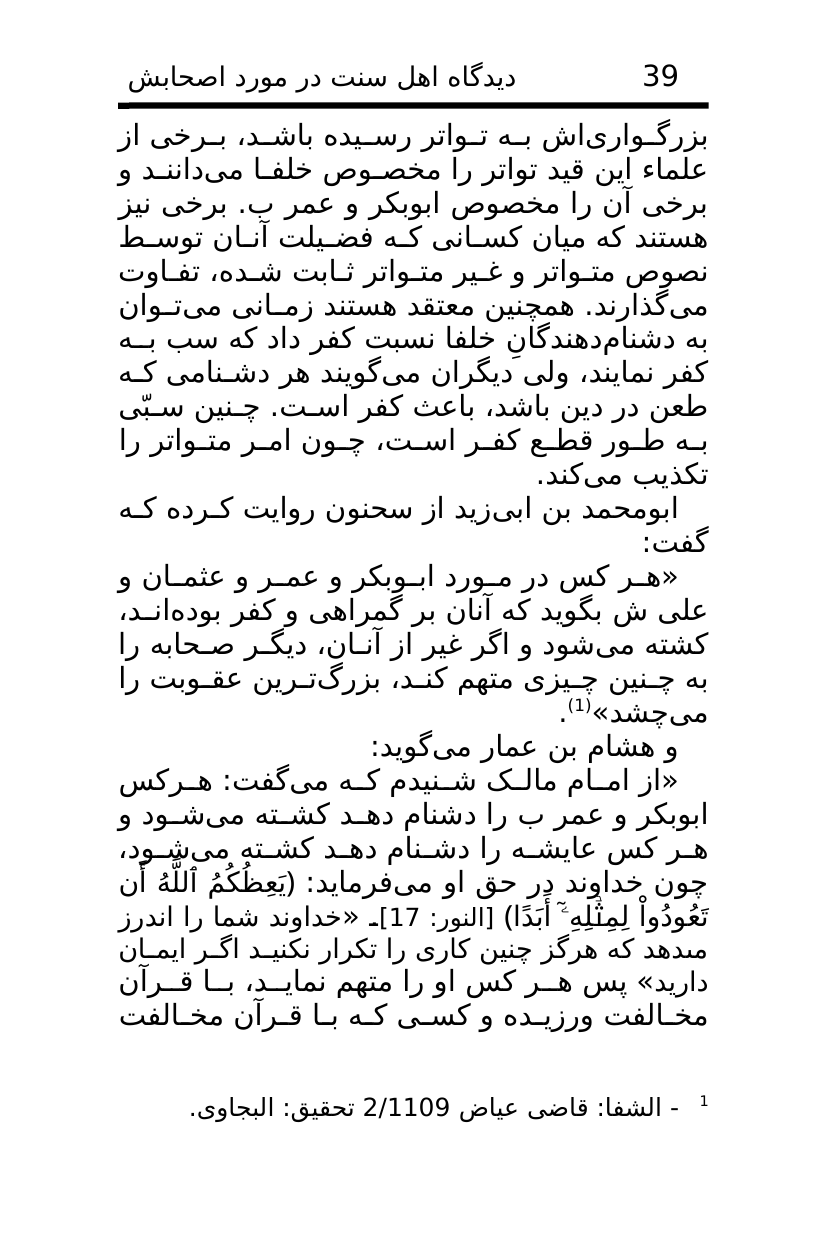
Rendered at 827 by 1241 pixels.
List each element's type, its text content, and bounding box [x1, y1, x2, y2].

text «هر کس در مورد ابوبکر و عمر و عثمان و علی ش بگوید که آنان بر گمراهی و کفر بوده‌اند، کشته می‌شود و اگر غیر از آنان، دیگر صحابه را به چنین چیزی متهم کند، بزرگ‌ترین عقوبت را می‌چشد»(). [118, 559, 709, 729]
text منظور از وارد کردن در دینِ صحابه این است که هر یک از آن بزرگواران را به کفر و یا فسق متهم نماید، در حالی که جزء کسانی باشد که فضل و بزرگواری‌اش به تواتر رسیده باشد، برخی از علماء این قید تواتر را مخصوص خلفا می‌دانند و برخی آن را مخصوص ابوبکر و عمر ب. برخی نیز هستند که میان کسانی که فضیلت آنان توسط نصوص متواتر و غیر متواتر ثابت شده، تفاوت می‌گذارند. همچنین معتقد هستند زمانی می‌توان به دشنام‌دهندگانِ خلفا نسبت کفر داد که سب به کفر نمایند، ولی دیگران می‌گویند هر دشنامی که طعن در دین باشد، باعث کفر است. چنین سبّی به طور قطع کفر است، چون امر متواتر را تکذیب می‌کند. [118, 118, 709, 492]
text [118, 763, 709, 1033]
text و هشام بن عمار می‌گوید: [118, 729, 709, 763]
text ابومحمد بن ابی‌زید از سحنون روایت کرده که گفت: [118, 492, 709, 559]
